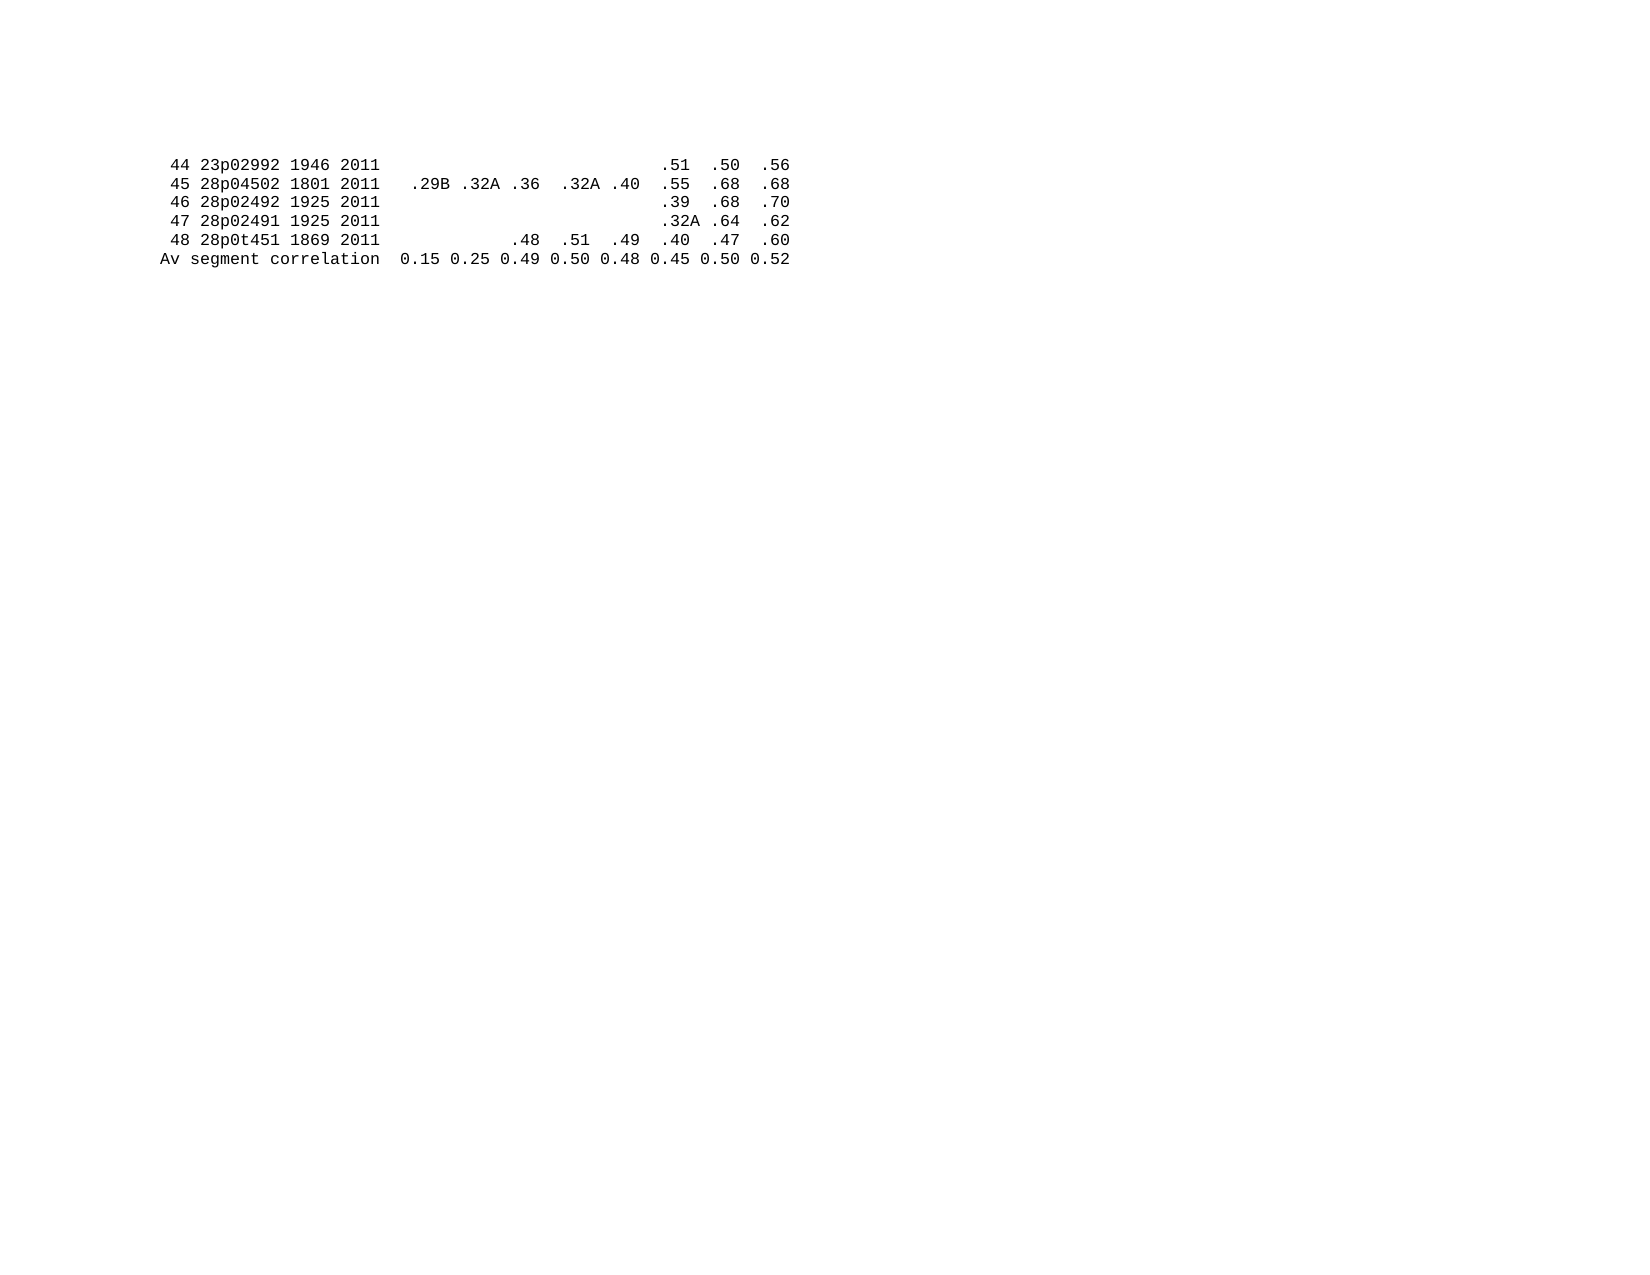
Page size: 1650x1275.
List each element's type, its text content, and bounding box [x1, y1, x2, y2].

text 46 28p02492 1925 2011 .39 .68 .70 [150, 194, 1500, 213]
text Av segment correlation 0.15 0.25 0.49 0.50 0.48 0.45 0.50 0.52 [150, 251, 1500, 269]
text 45 28p04502 1801 2011 .29B .32A .36 .32A .40 .55 .68 .68 [150, 175, 1500, 194]
text 47 28p02491 1925 2011 .32A .64 .62 [150, 213, 1500, 232]
text 44 23p02992 1946 2011 .51 .50 .56 [150, 156, 1500, 175]
text 48 28p0t451 1869 2011 .48 .51 .49 .40 .47 .60 [150, 232, 1500, 251]
